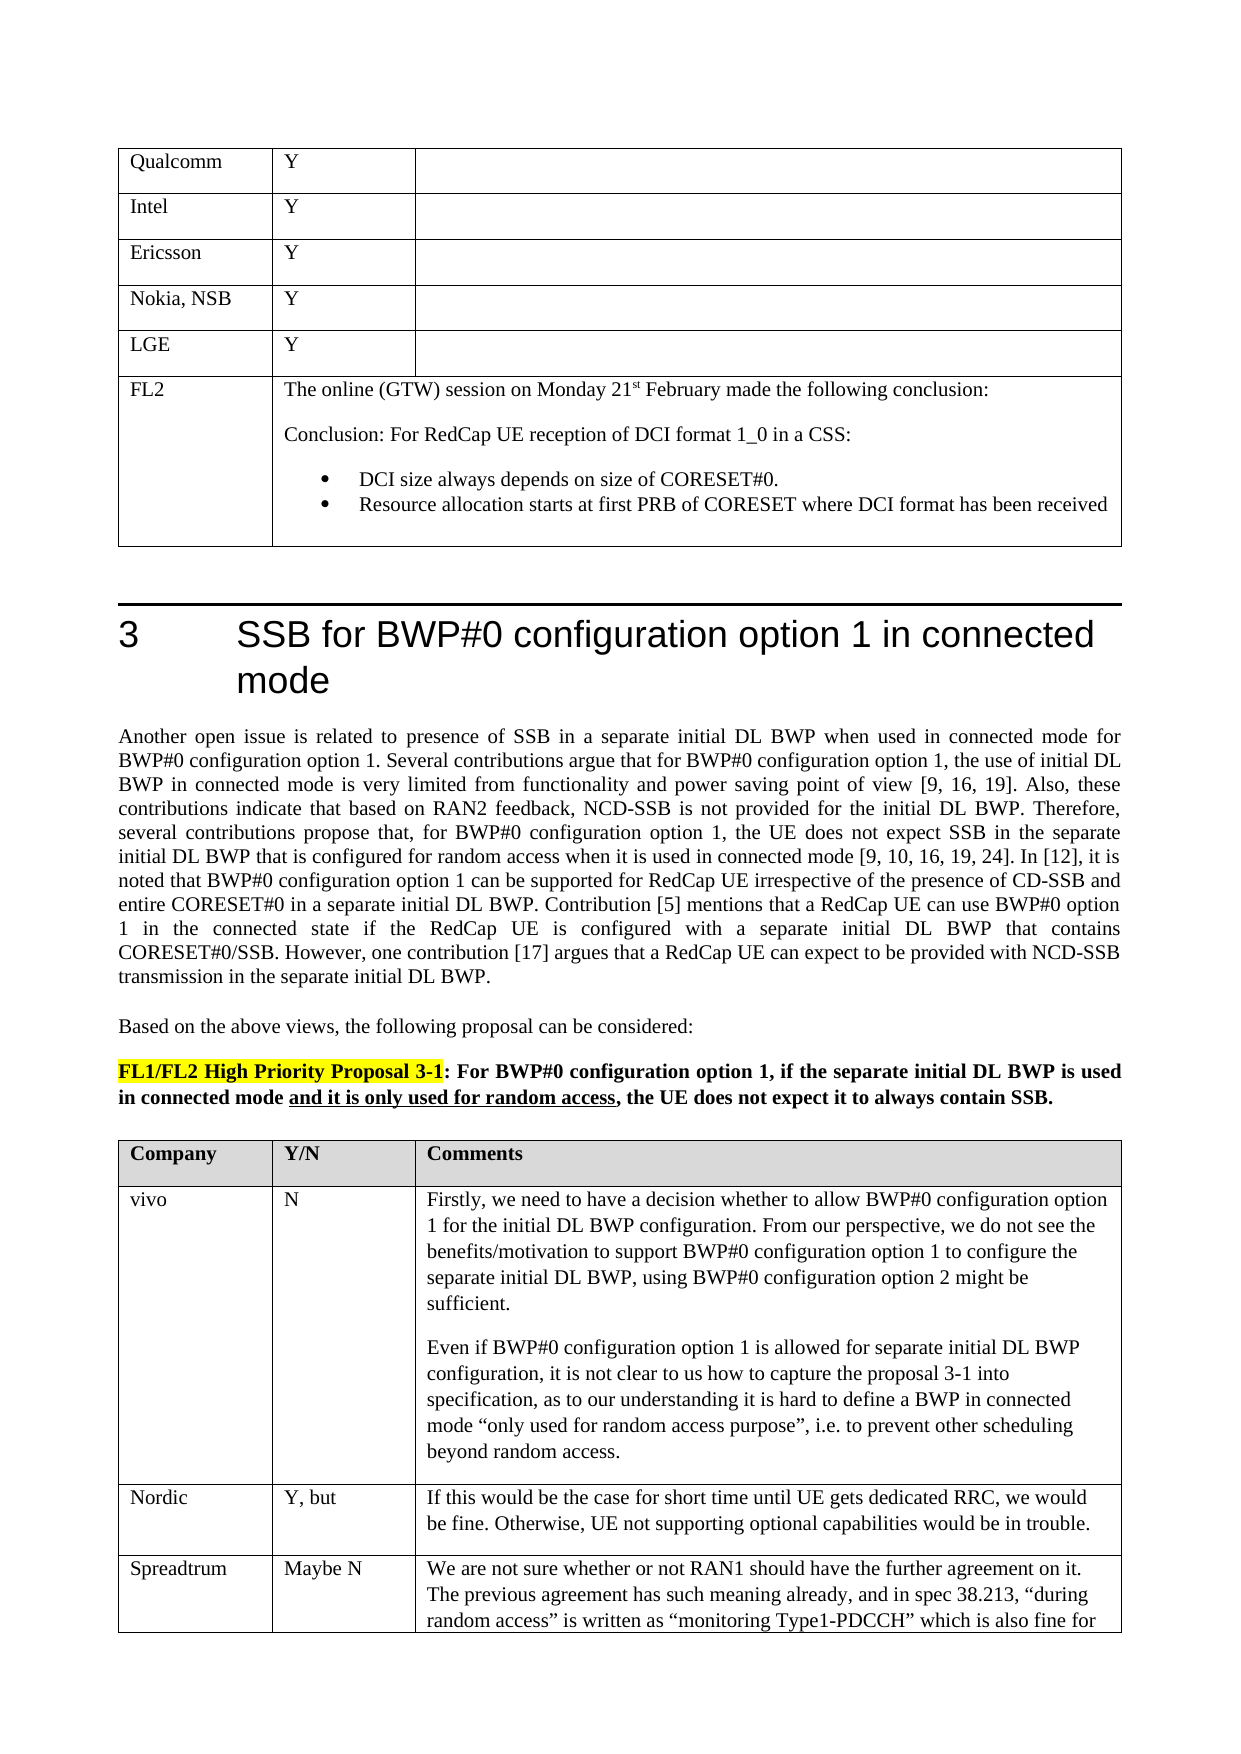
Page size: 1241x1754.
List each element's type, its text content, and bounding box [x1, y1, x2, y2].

table_header Company [119, 1141, 272, 1186]
table_cell Firstly, we need to have a decision whether to allow BWP#0 configuration option 1 for the initial DL BWP configuration. From our perspective, we do not see the benefits/motivation to support BWP#0 configuration option 1 to configure the separate initial DL BWP, using BWP#0 configuration option 2 might be sufficient. Even if BWP#0 configuration option 1 is allowed for separate initial DL BWP configuration, it is not clear to us how to capture the proposal 3-1 into specification, as to our understanding it is hard to define a BWP in connected mode “only used for random access purpose”, i.e. to prevent other scheduling beyond random access. [416, 1187, 1121, 1484]
subtitle SSB for BWP#0 configuration option 1 in connected mode [118, 606, 1122, 701]
table_cell If this would be the case for short time until UE gets dedicated RRC, we would be fine. Otherwise, UE not supporting optional capabilities would be in trouble. [416, 1485, 1121, 1555]
text Based on the above views, the following proposal can be considered: [118, 988, 1122, 1038]
text FL1/FL2 High Priority Proposal 3-1: For BWP#0 configuration option 1, if the separate initial DL BWP is used in connected mode and it is only used for random access, the UE does not expect it to always contain SSB. [118, 1059, 1122, 1109]
table_cell The online (GTW) session on Monday 21st February made the following conclusion: Conclusion: For RedCap UE reception of DCI format 1_0 in a CSS: DCI size always depends on size of CORESET#0. Resource allocation starts at first PRB of CORESET where DCI format has been received [273, 377, 1121, 546]
table_cell Y [273, 240, 415, 285]
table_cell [416, 1556, 1121, 1632]
table_cell Nokia, NSB [119, 286, 272, 330]
table_cell FL2 [119, 377, 272, 546]
table_cell Y [273, 194, 415, 239]
text Another open issue is related to presence of SSB in a separate initial DL BWP when used in connected mode for BWP#0 configuration option 1. Several contributions argue that for BWP#0 configuration option 1, the use of initial DL BWP in connected mode is very limited from functionality and power saving point of view [9, 16, 19]. Also, these contributions indicate that based on RAN2 feedback, NCD-SSB is not provided for the initial DL BWP. Therefore, several contributions propose that, for BWP#0 configuration option 1, the UE does not expect SSB in the separate initial DL BWP that is configured for random access when it is used in connected mode [9, 10, 16, 19, 24]. In [12], it is noted that BWP#0 configuration option 1 can be supported for RedCap UE irrespective of the presence of CD-SSB and entire CORESET#0 in a separate initial DL BWP. Contribution [5] mentions that a RedCap UE can use BWP#0 option 1 in the connected state if the RedCap UE is configured with a separate initial DL BWP that contains CORESET#0/SSB. However, one contribution [17] argues that a RedCap UE can expect to be provided with NCD-SSB transmission in the separate initial DL BWP. [118, 724, 1122, 988]
table_cell N [273, 1187, 415, 1484]
table_cell LGE [119, 331, 272, 376]
table_cell vivo [119, 1187, 272, 1484]
table_header Y/N [273, 1141, 415, 1186]
table_cell [416, 286, 1121, 330]
table_cell Y [273, 286, 415, 330]
table_cell [416, 240, 1121, 285]
table_cell Y [273, 331, 415, 376]
table_cell Maybe N [273, 1556, 415, 1632]
table_cell [416, 149, 1121, 193]
table_cell [416, 331, 1121, 376]
table_header Comments [416, 1141, 1121, 1186]
table_cell Nordic [119, 1485, 272, 1555]
table_cell Qualcomm [119, 149, 272, 193]
table_cell Y [273, 149, 415, 193]
table_cell Intel [119, 194, 272, 239]
table_cell Ericsson [119, 240, 272, 285]
table_cell Y, but [273, 1485, 415, 1555]
table_cell [416, 194, 1121, 239]
table_cell Spreadtrum [119, 1556, 272, 1632]
